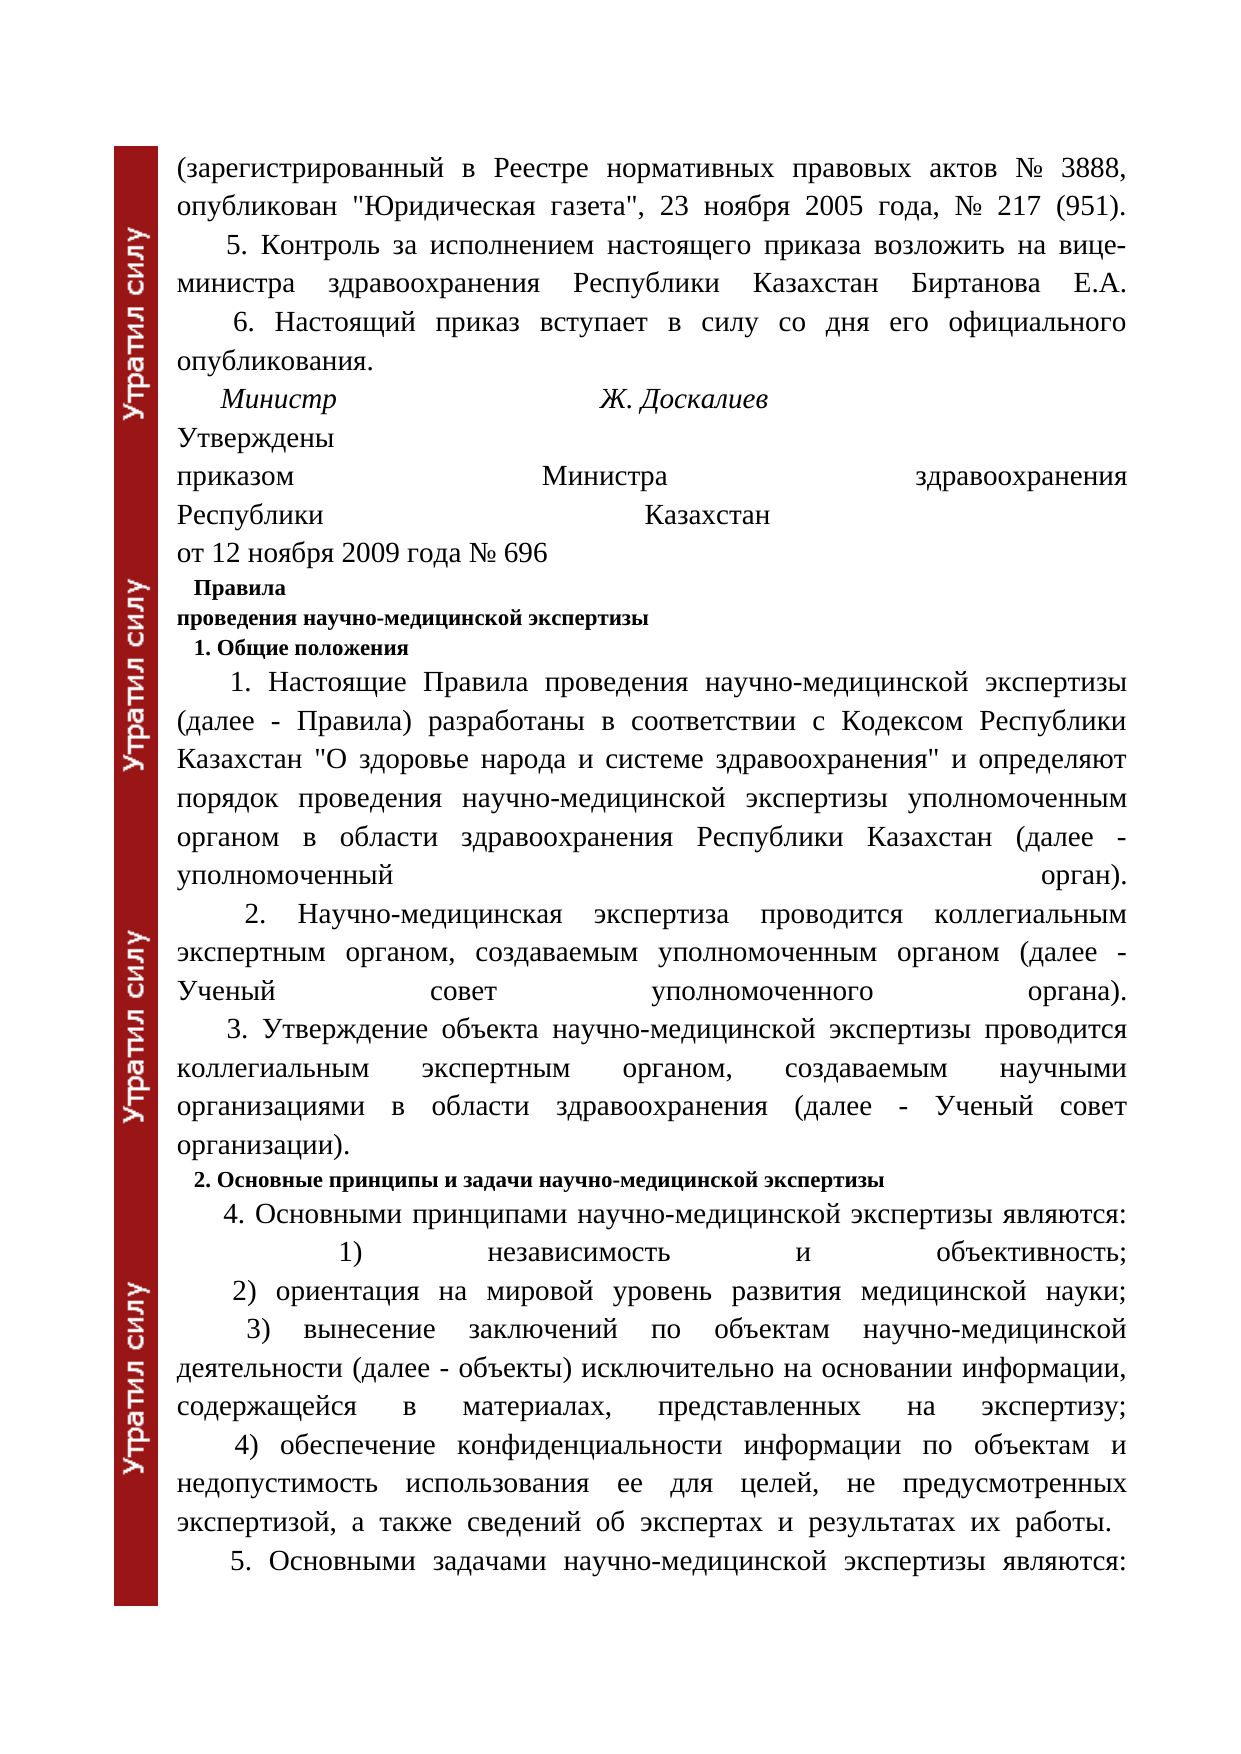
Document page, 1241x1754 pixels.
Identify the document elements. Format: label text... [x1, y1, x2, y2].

picture [114, 415, 158, 420]
text 2. Основные принципы и задачи научно-медицинской экспертизы [112, 1166, 1128, 1192]
picture [114, 1576, 158, 1606]
text 1. Общие положения [112, 634, 1128, 661]
picture [114, 1192, 158, 1196]
picture [114, 146, 158, 150]
text Министр Ж. Доскалиев [112, 381, 1128, 415]
text Утверждены приказом Министра здравоохранения Республики Казахстан от 12 ноября 2009 года № 696 [112, 420, 1128, 569]
picture [114, 376, 158, 381]
picture [114, 1161, 158, 1166]
picture [114, 569, 158, 574]
text Правила проведения научно-медицинской экспертизы [112, 574, 1128, 631]
text 1. Настоящие Правила проведения научно-медицинской экспертизы (далее - Правила) разработаны в соответствии с Кодексом Республики Казахстан "О здоровье народа и системе здравоохранения" и определяют порядок проведения научно-медицинской экспертизы уполномоченным органом в области здравоохранения Республики Казахстан (далее - уполномоченный орган). 2. Научно-медицинская экспертиза проводится коллегиальным экспертным органом, создаваемым уполномоченным органом (далее - Ученый совет уполномоченного органа). 3. Утверждение объекта научно-медицинской экспертизы проводится коллегиальным экспертным органом, создаваемым научными организациями в области здравоохранения (далее - Ученый совет организации). [112, 664, 1128, 1161]
